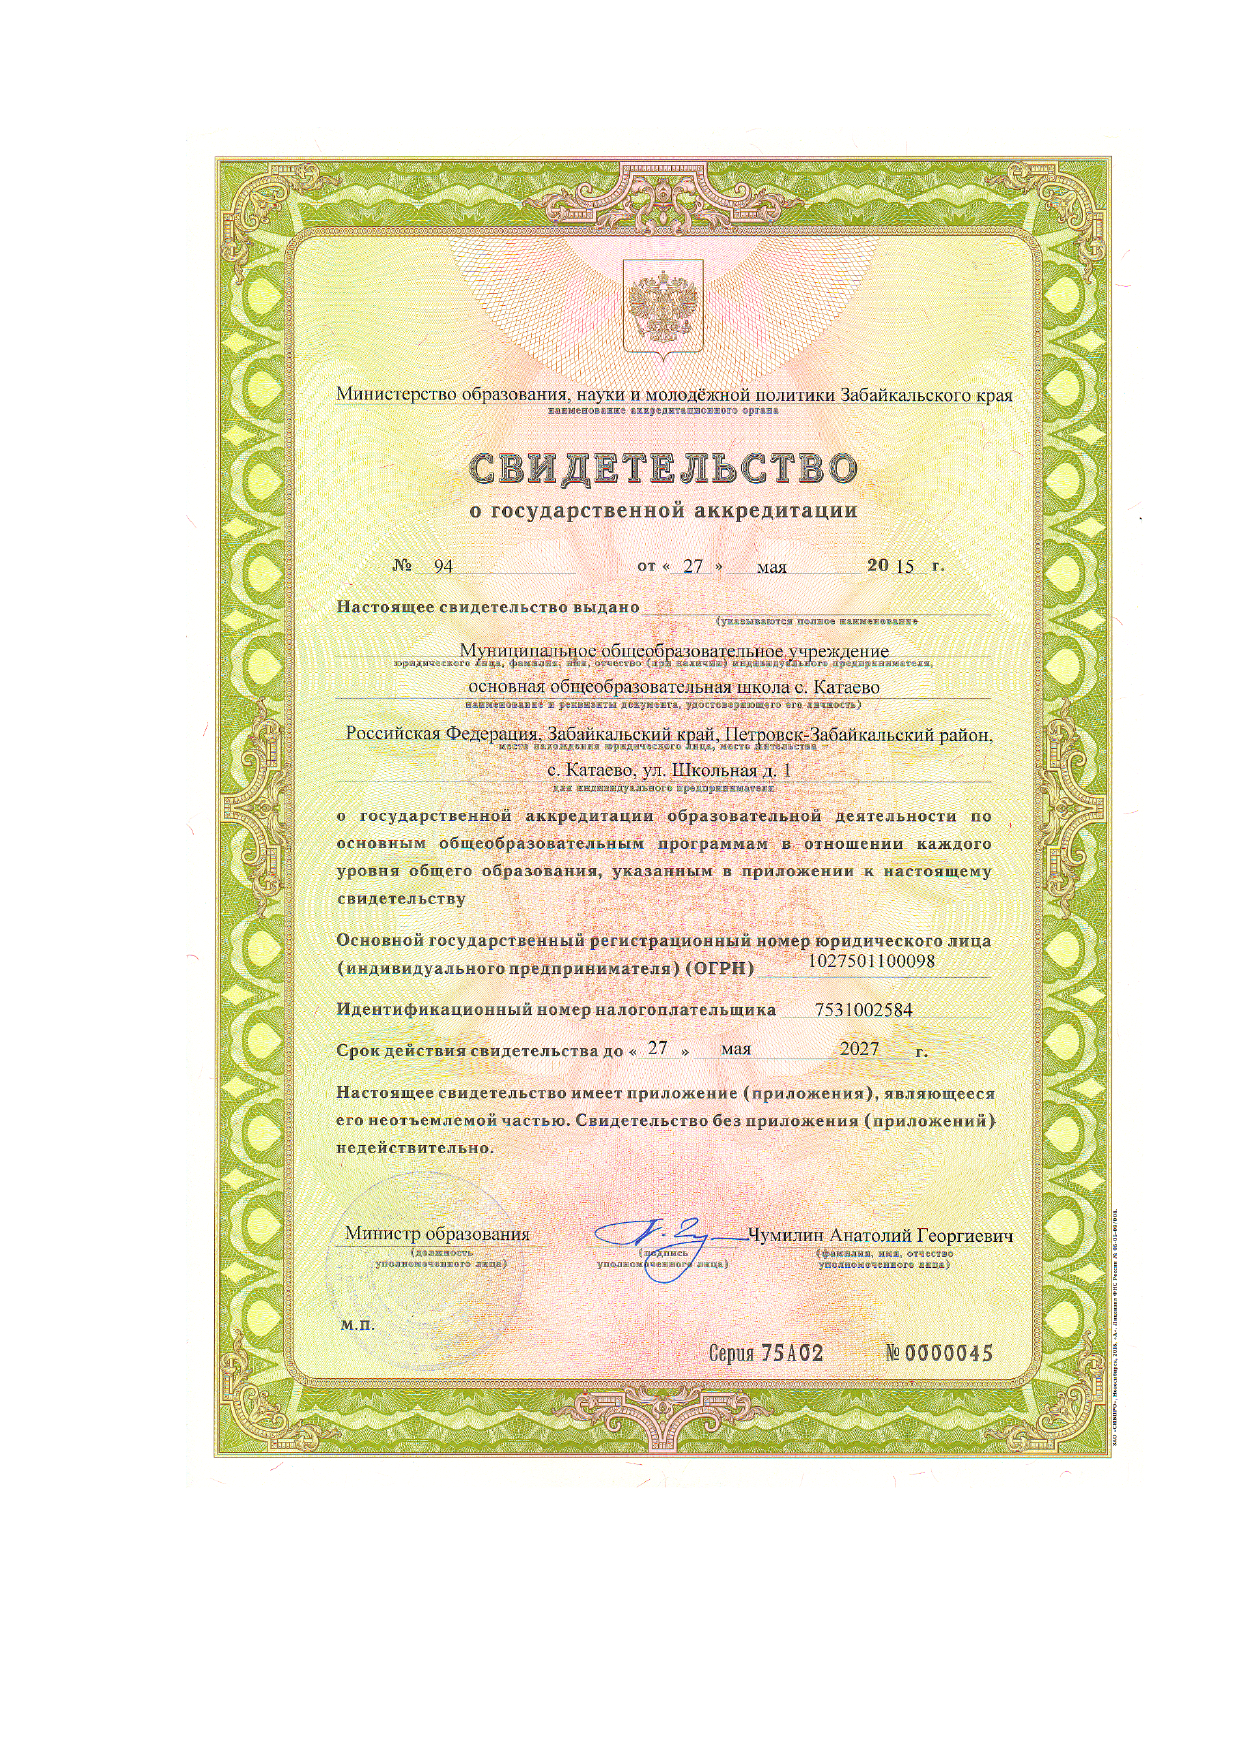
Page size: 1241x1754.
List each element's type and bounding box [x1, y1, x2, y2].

picture [177, 118, 1152, 1496]
